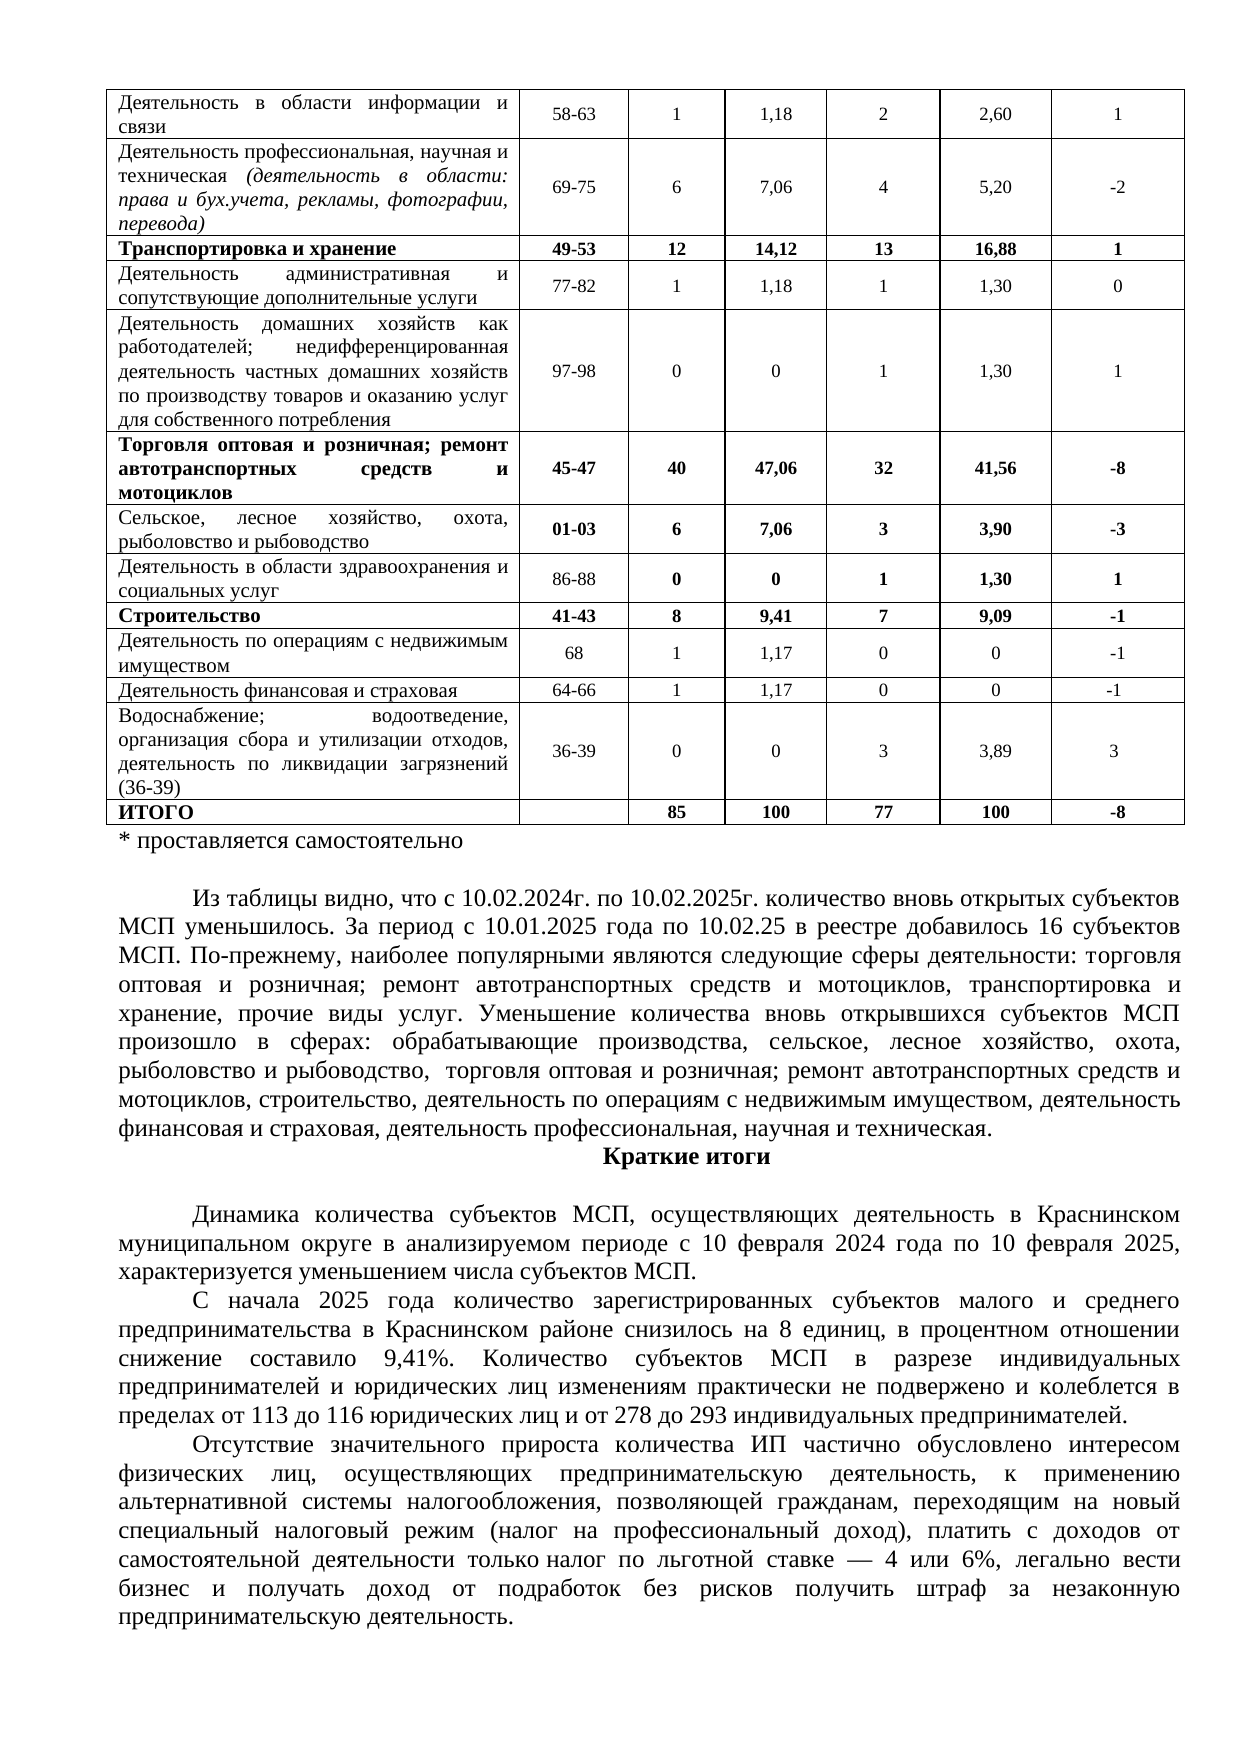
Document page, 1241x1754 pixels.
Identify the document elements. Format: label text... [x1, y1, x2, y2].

table_cell 77 [827, 800, 939, 824]
text Из таблицы видно, что с 10.02.2024г. по 10.02.2025г. количество вновь открытых субъектов МСП уменьшилось. За период с 10.01.2025 года по 10.02.25 в реестре добавилось 16 субъектов МСП. По-прежнему, наиболее популярными являются следующие сферы деятельности: торговля оптовая и розничная; ремонт автотранспортных средств и мотоциклов, транспортировка и хранение, прочие виды услуг. Уменьшение количества вновь открывшихся субъектов МСП произошло в сферах: обрабатывающие производства, сельское, лесное хозяйство, охота, рыболовство и рыбоводство, торговля оптовая и розничная; ремонт автотранспортных средств и мотоциклов, строительство, деятельность по операциям с недвижимым имуществом, деятельность финансовая и страховая, деятельность профессиональная, научная и техническая. [118, 883, 1181, 1141]
table_cell 1 [629, 629, 724, 677]
table_cell 01-03 [520, 505, 628, 553]
table_cell 85 [629, 800, 724, 824]
table_cell 0 [629, 554, 724, 602]
table_cell 1 [827, 310, 939, 431]
table_cell 3 [1052, 703, 1184, 799]
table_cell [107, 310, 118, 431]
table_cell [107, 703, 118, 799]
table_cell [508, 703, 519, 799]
table_cell -8 [1052, 432, 1184, 504]
table_cell 69-75 [520, 139, 628, 235]
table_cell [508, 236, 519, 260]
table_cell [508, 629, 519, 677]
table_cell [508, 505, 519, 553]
table_cell 6 [629, 139, 724, 235]
table_cell 0 [726, 310, 826, 431]
table_cell 7,06 [726, 139, 826, 235]
table_cell 40 [629, 432, 724, 504]
table_cell 0 [827, 629, 939, 677]
table_cell 0 [827, 678, 939, 702]
table_cell 7 [827, 603, 939, 627]
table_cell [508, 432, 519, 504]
table_cell 5,20 [941, 139, 1051, 235]
table_cell 1,30 [941, 261, 1051, 309]
table_cell 6 [629, 505, 724, 553]
table_cell 45-47 [520, 432, 628, 504]
table_cell 9,09 [941, 603, 1051, 627]
table_cell 64-66 [520, 678, 628, 702]
table_cell 1,17 [726, 629, 826, 677]
table_cell -8 [1052, 800, 1184, 824]
table_cell -1 [1052, 678, 1184, 702]
table_cell 4 [827, 139, 939, 235]
text * проставляется самостоятельно [118, 825, 1181, 854]
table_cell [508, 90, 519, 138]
table_cell 1 [1052, 554, 1184, 602]
table_cell 0 [1052, 261, 1184, 309]
table_cell 8 [629, 603, 724, 627]
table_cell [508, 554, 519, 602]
table_cell 1 [1052, 310, 1184, 431]
table_cell 32 [827, 432, 939, 504]
table_cell 9,41 [726, 603, 826, 627]
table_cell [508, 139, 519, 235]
table_cell 0 [726, 703, 826, 799]
table_cell 1,18 [726, 90, 826, 138]
table_cell 77-82 [520, 261, 628, 309]
table_cell 0 [941, 629, 1051, 677]
table_cell 36-39 [520, 703, 628, 799]
table_cell 100 [726, 800, 826, 824]
text С начала 2025 года количество зарегистрированных субъектов малого и среднего предпринимательства в Краснинском районе снизилось на 8 единиц, в процентном отношении снижение составило 9,41%. Количество субъектов МСП в разрезе индивидуальных предпринимателей и юридических лиц изменениям практически не подвержено и колеблется в пределах от 113 до 116 юридических лиц и от 278 до 293 индивидуальных предпринимателей. [118, 1285, 1181, 1429]
table_cell 13 [827, 236, 939, 260]
table_cell 1 [827, 261, 939, 309]
table_cell 41-43 [520, 603, 628, 627]
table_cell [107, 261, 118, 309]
table_cell -3 [1052, 505, 1184, 553]
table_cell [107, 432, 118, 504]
table_cell 3 [827, 703, 939, 799]
table_cell 1,30 [941, 554, 1051, 602]
table_cell 3,90 [941, 505, 1051, 553]
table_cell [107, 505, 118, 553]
text Динамика количества субъектов МСП, осуществляющих деятельность в Краснинском муниципальном округе в анализируемом периоде с 10 февраля 2024 года по 10 февраля 2025, характеризуется уменьшением числа субъектов МСП. [118, 1199, 1181, 1285]
table_cell 2 [827, 90, 939, 138]
table_cell 1,30 [941, 310, 1051, 431]
table_cell 1 [1052, 90, 1184, 138]
table_cell 100 [941, 800, 1051, 824]
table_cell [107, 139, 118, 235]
table_cell 0 [629, 310, 724, 431]
table_cell -1 [1052, 603, 1184, 627]
table_cell 47,06 [726, 432, 826, 504]
table_cell 97-98 [520, 310, 628, 431]
table_cell 1,17 [726, 678, 826, 702]
table_cell 3 [827, 505, 939, 553]
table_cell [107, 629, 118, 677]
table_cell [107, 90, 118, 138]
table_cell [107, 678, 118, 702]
table_cell 49-53 [520, 236, 628, 260]
table_cell 0 [726, 554, 826, 602]
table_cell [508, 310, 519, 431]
table_cell 7,06 [726, 505, 826, 553]
table_cell 1 [827, 554, 939, 602]
table_cell 1 [629, 261, 724, 309]
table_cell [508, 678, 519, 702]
table_cell 68 [520, 629, 628, 677]
table_cell 14,12 [726, 236, 826, 260]
table_cell [520, 800, 628, 824]
text Краткие итоги [118, 1141, 1181, 1170]
table_cell 1 [1052, 236, 1184, 260]
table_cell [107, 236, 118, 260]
table_cell 3,89 [941, 703, 1051, 799]
table_cell 58-63 [520, 90, 628, 138]
table_cell -2 [1052, 139, 1184, 235]
table_cell 12 [629, 236, 724, 260]
table_cell 0 [941, 678, 1051, 702]
table_cell 1 [629, 90, 724, 138]
table_cell 86-88 [520, 554, 628, 602]
table_cell 16,88 [941, 236, 1051, 260]
table_cell 0 [629, 703, 724, 799]
table_cell 2,60 [941, 90, 1051, 138]
table_cell 1 [629, 678, 724, 702]
text Отсутствие значительного прироста количества ИП частично обусловлено интересом физических лиц, осуществляющих предпринимательскую деятельность, к применению альтернативной системы налогообложения, позволяющей гражданам, переходящим на новый специальный налоговый режим (налог на профессиональный доход), платить с доходов от самостоятельной деятельности только налог по льготной ставке — 4 или 6%, легально вести бизнес и получать доход от подработок без рисков получить штраф за незаконную предпринимательскую деятельность. [118, 1429, 1181, 1630]
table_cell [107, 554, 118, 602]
table_cell -1 [1052, 629, 1184, 677]
table_cell 1,18 [726, 261, 826, 309]
table_cell 41,56 [941, 432, 1051, 504]
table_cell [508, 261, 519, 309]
